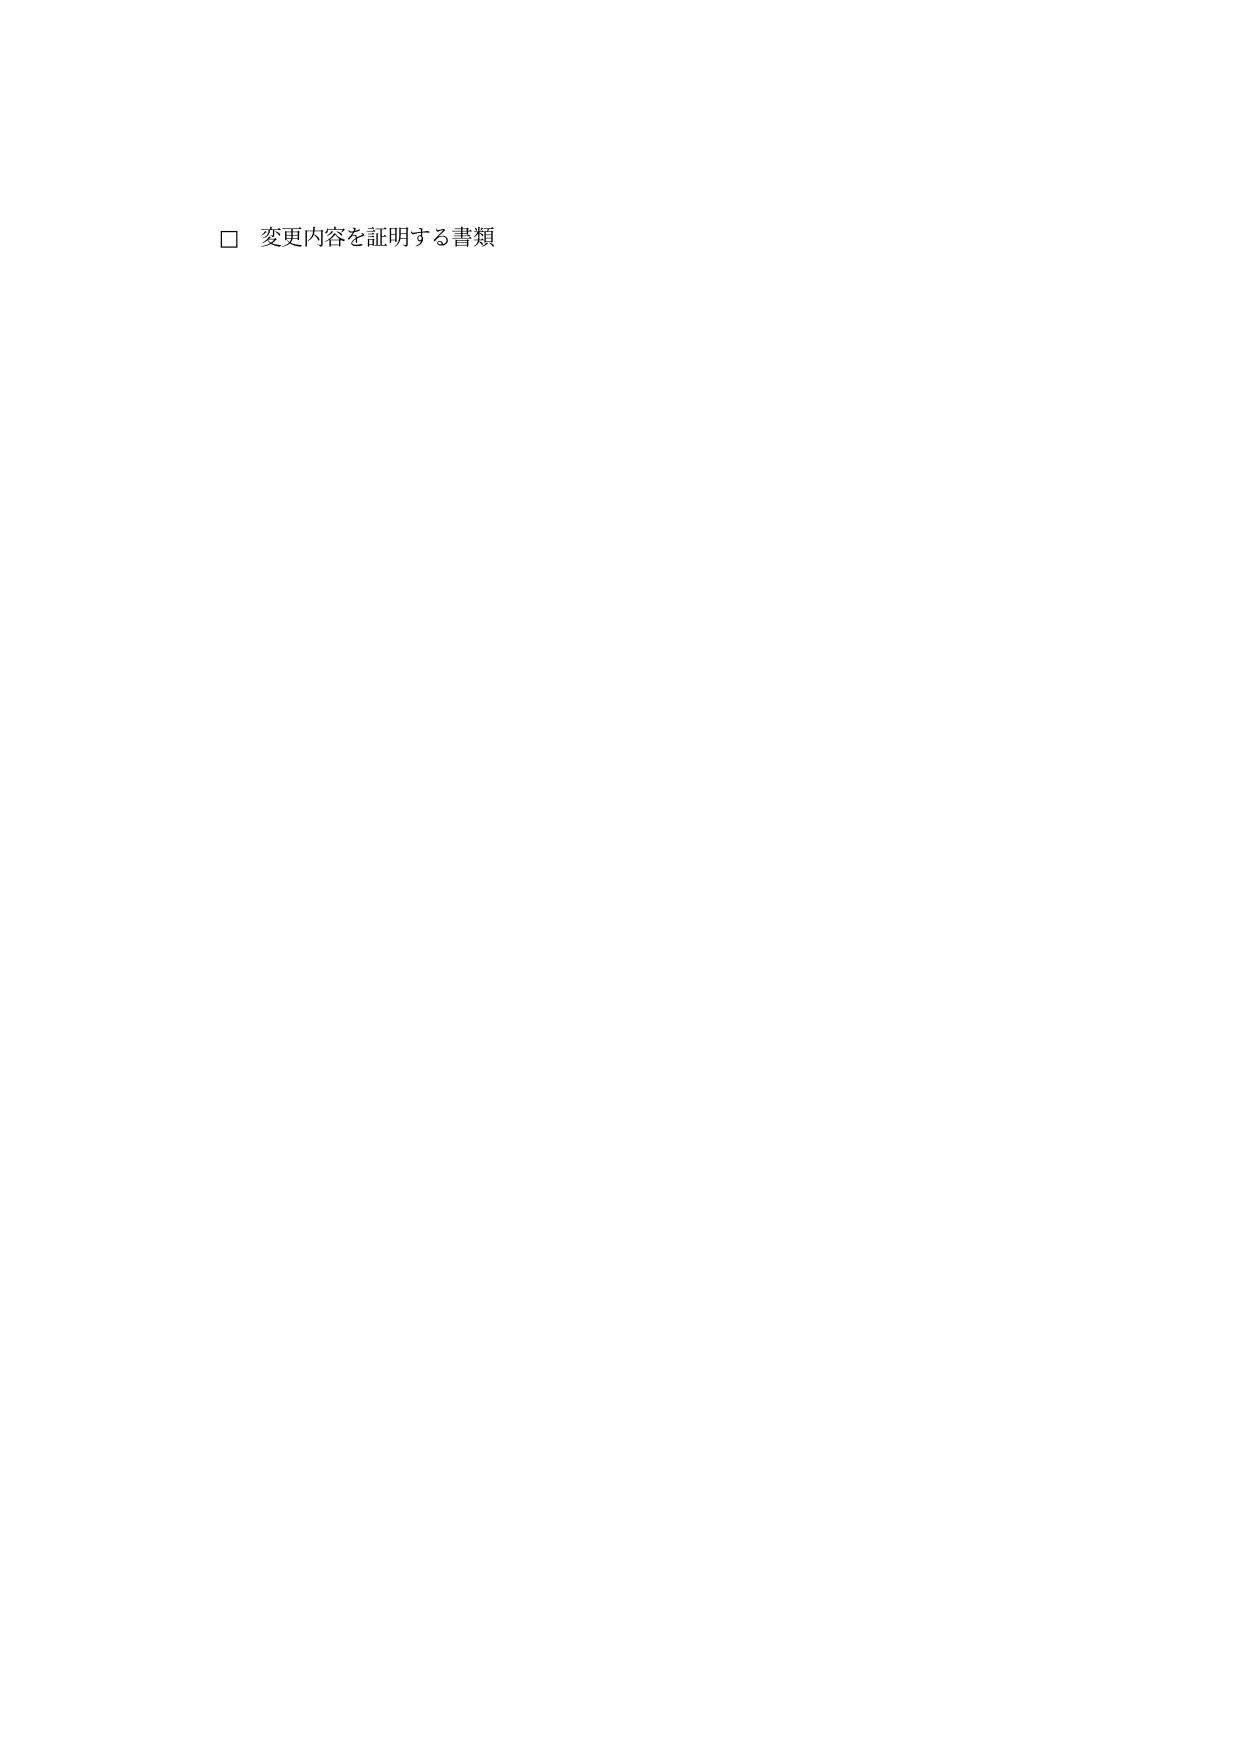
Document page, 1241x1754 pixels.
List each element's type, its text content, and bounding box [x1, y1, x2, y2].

text □ 変更内容を証明する書類 [177, 217, 1063, 254]
